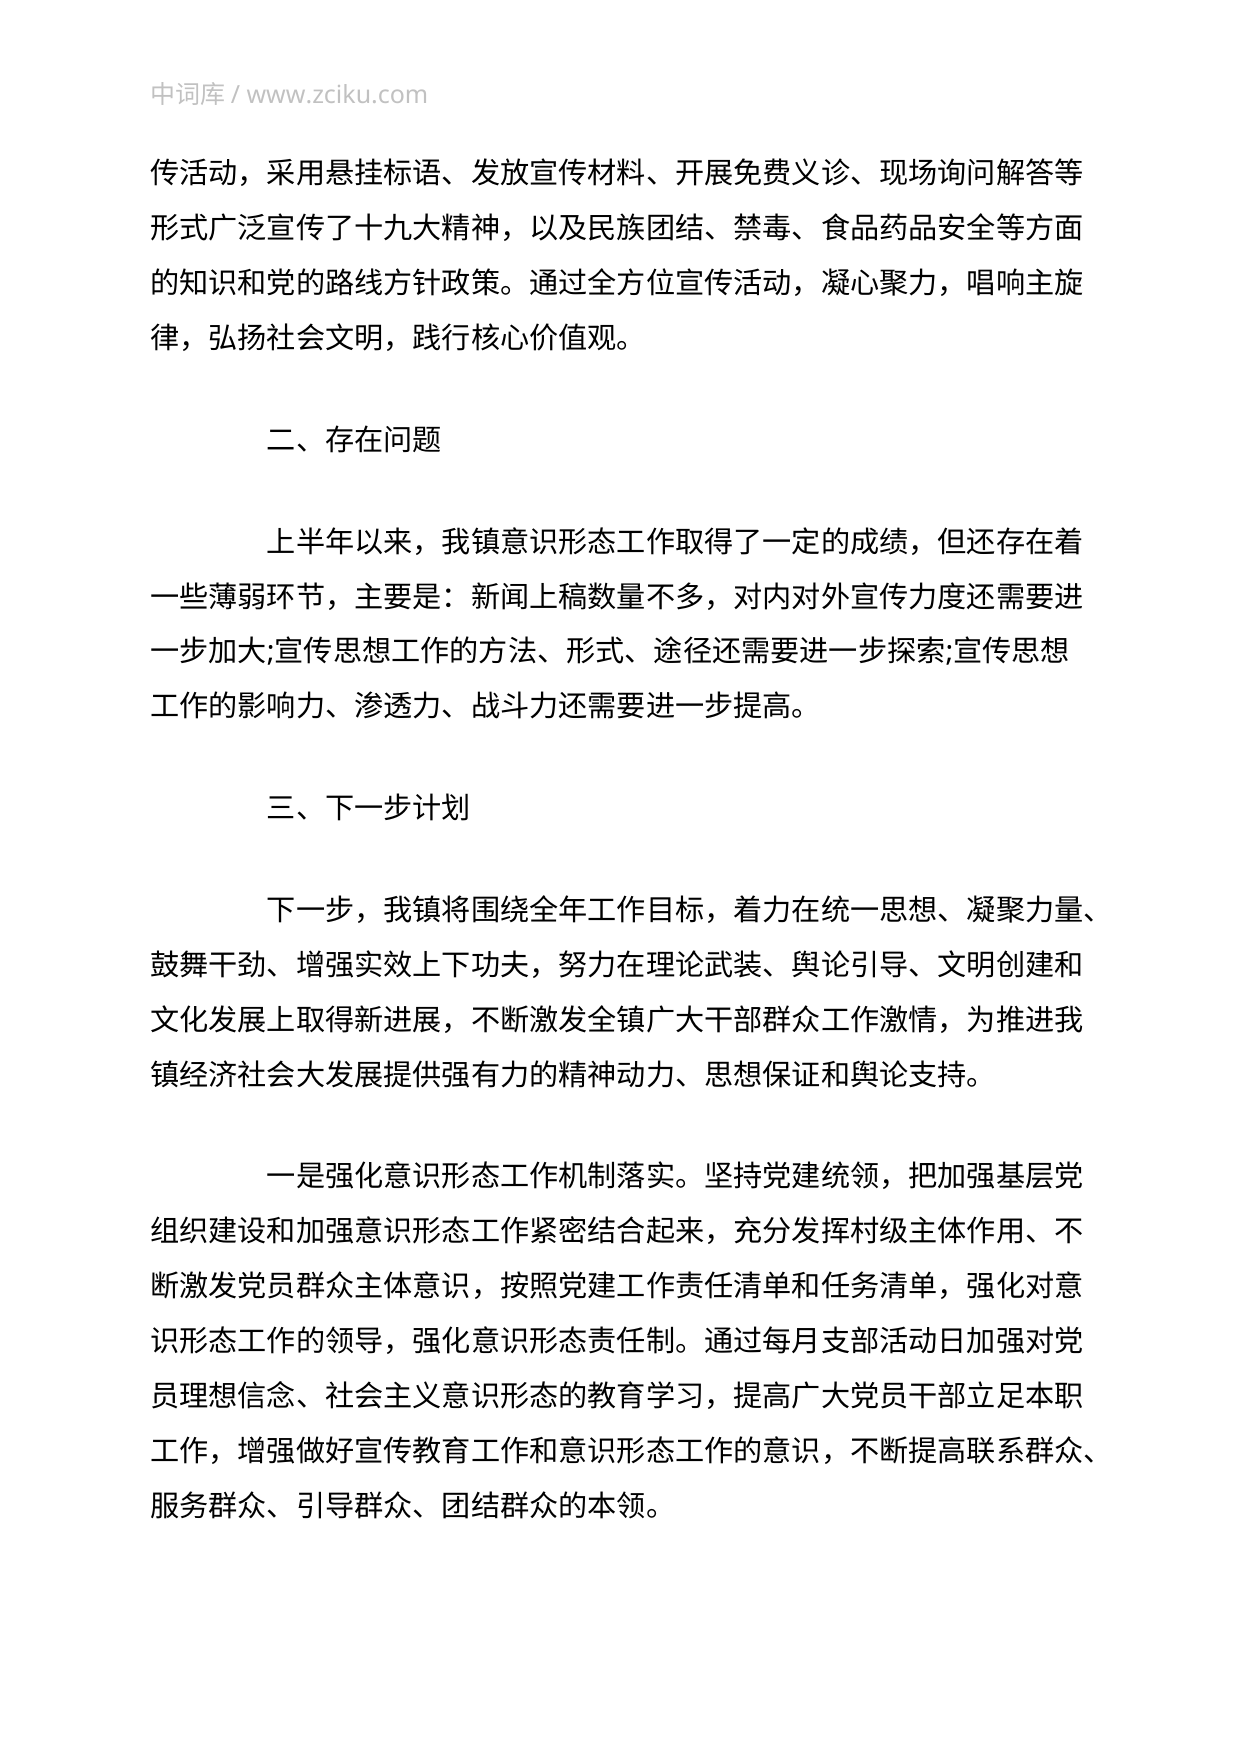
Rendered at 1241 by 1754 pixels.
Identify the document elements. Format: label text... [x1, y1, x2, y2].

text 一是强化意识形态工作机制落实。坚持党建统领，把加强基层党组织建设和加强意识形态工作紧密结合起来，充分发挥村级主体作用、不断激发党员群众主体意识，按照党建工作责任清单和任务清单，强化对意识形态工作的领导，强化意识形态责任制。通过每月支部活动日加强对党员理想信念、社会主义意识形态的教育学习，提高广大党员干部立足本职工作，增强做好宣传教育工作和意识形态工作的意识，不断提高联系群众、服务群众、引导群众、团结群众的本领。 [150, 1153, 1090, 1525]
text 三、下一步计划 [150, 785, 1090, 827]
text 上半年以来，我镇意识形态工作取得了一定的成绩，但还存在着一些薄弱环节，主要是：新闻上稿数量不多，对内对外宣传力度还需要进一步加大;宣传思想工作的方法、形式、途径还需要进一步探索;宣传思想工作的影响力、渗透力、战斗力还需要进一步提高。 [150, 518, 1090, 725]
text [150, 150, 1090, 357]
text 下一步，我镇将围绕全年工作目标，着力在统一思想、凝聚力量、鼓舞干劲、增强实效上下功夫，努力在理论武装、舆论引导、文明创建和文化发展上取得新进展，不断激发全镇广大干部群众工作激情，为推进我镇经济社会大发展提供强有力的精神动力、思想保证和舆论支持。 [150, 887, 1090, 1093]
text 二、存在问题 [150, 416, 1090, 459]
